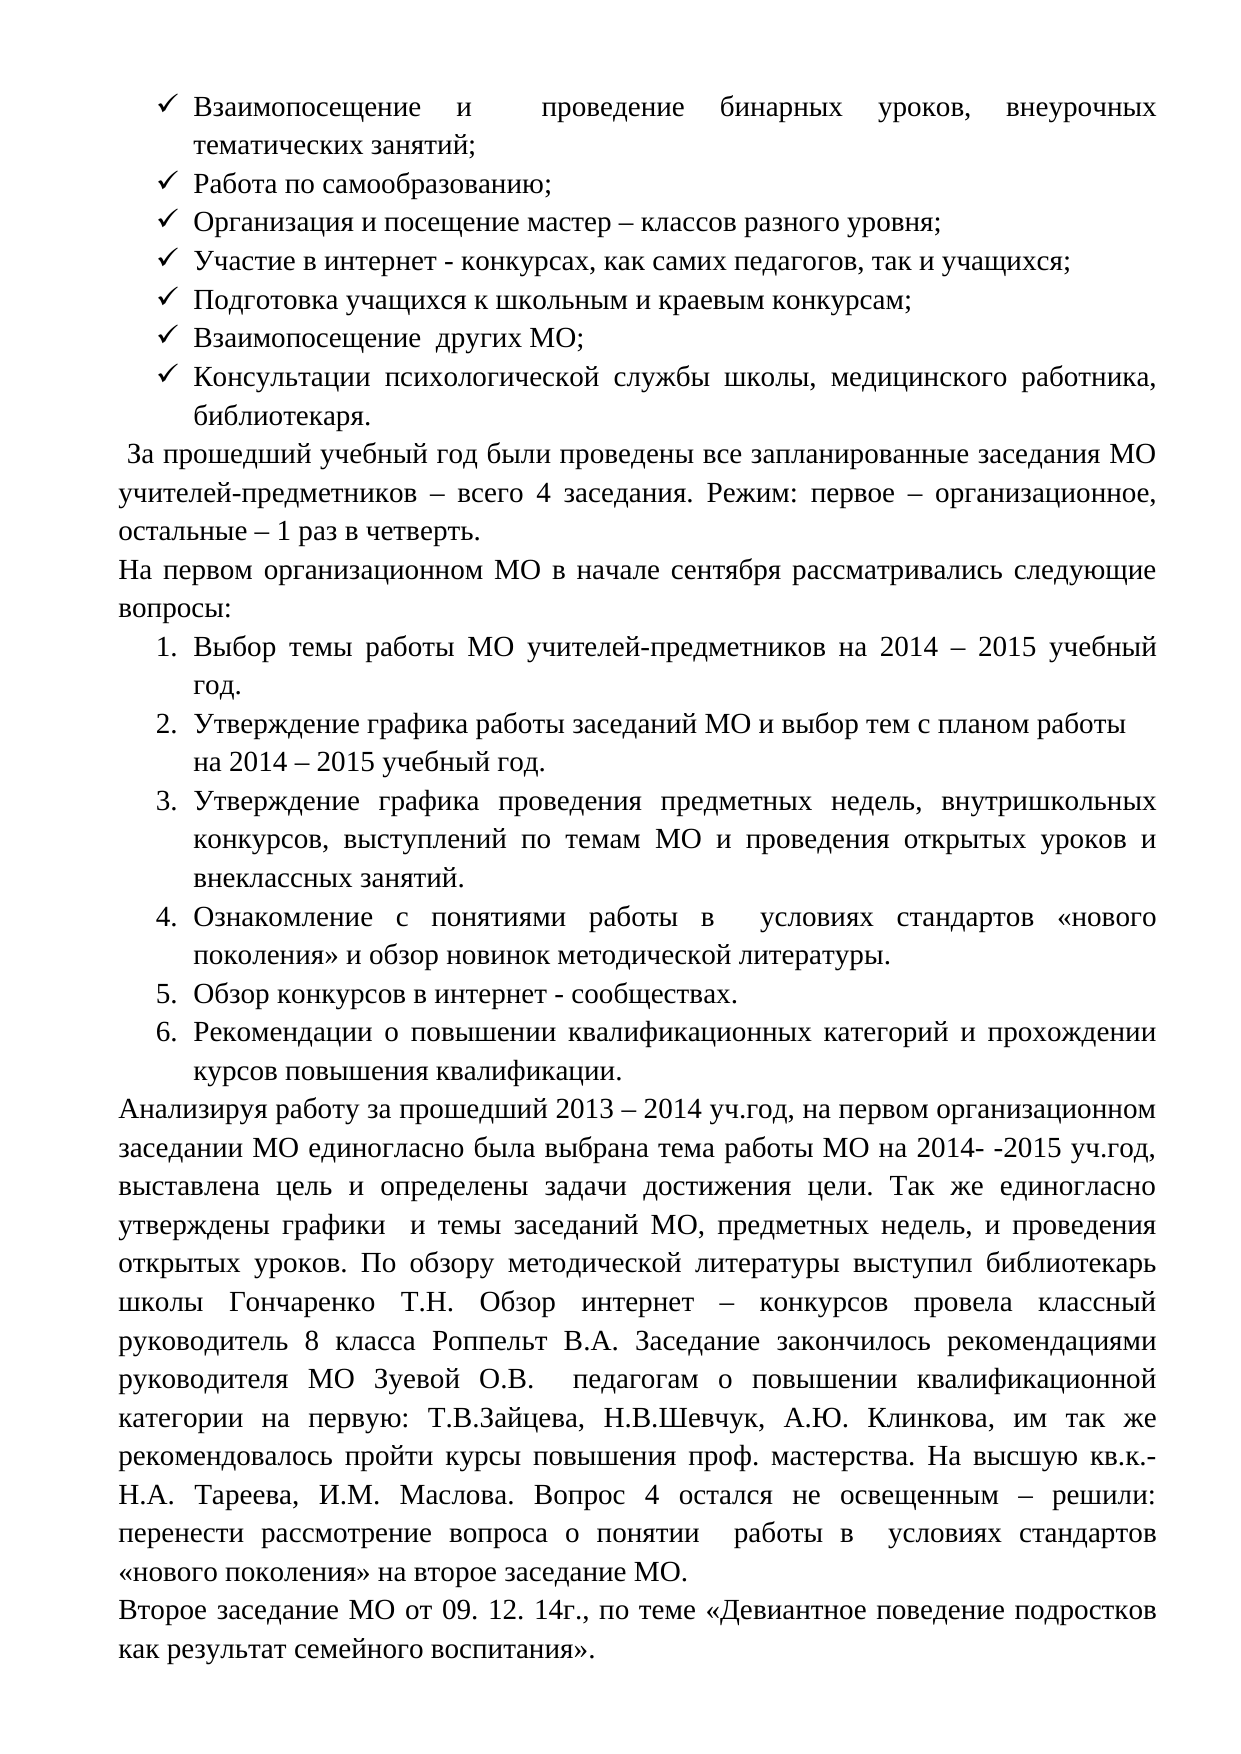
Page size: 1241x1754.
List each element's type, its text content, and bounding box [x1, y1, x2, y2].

list Участие в интернет - конкурсах, как самих педагогов, так и учащихся; [156, 243, 1157, 277]
list Подготовка учащихся к школьным и краевым конкурсам; [156, 282, 1157, 315]
list Работа по самообразованию; [156, 166, 1157, 199]
text На первом организационном МО в начале сентября рассматривались следующие вопросы: [118, 552, 1157, 624]
list Взаимопосещение других МО; [156, 320, 1157, 354]
text За прошедший учебный год были проведены все запланированные заседания МО учителей-предметников – всего 4 заседания. Режим: первое – организационное, остальные – 1 раз в четверть. [118, 436, 1157, 547]
text Второе заседание МО от 09. 12. 14г., по теме «Девиантное поведение подростков как результат семейного воспитания». [118, 1592, 1157, 1664]
list Обзор конкурсов в интернет - сообществах. [156, 976, 1157, 1009]
list Консультации психологической службы школы, медицинского работника, библиотекаря. [156, 359, 1157, 431]
text Анализируя работу за прошедший 2013 – 2014 уч.год, на первом организационном заседании МО единогласно была выбрана тема работы МО на 2014- -2015 уч.год, выставлена цель и определены задачи достижения цели. Так же единогласно утверждены графики и темы заседаний МО, предметных недель, и проведения открытых уроков. По обзору методической литературы выступил библиотекарь школы Гончаренко Т.Н. Обзор интернет – конкурсов провела классный руководитель 8 класса Роппельт В.А. Заседание закончилось рекомендациями руководителя МО Зуевой О.В. педагогам о повышении квалификационной категории на первую: Т.В.Зайцева, Н.В.Шевчук, А.Ю. Клинкова, им так же рекомендовалось пройти курсы повышения проф. мастерства. На высшую кв.к.- Н.А. Тареева, И.М. Маслова. Вопрос 4 остался не освещенным – решили: перенести рассмотрение вопроса о понятии работы в условиях стандартов «нового поколения» на второе заседание МО. [118, 1091, 1157, 1587]
list Взаимопосещение и проведение бинарных уроков, внеурочных тематических занятий; [156, 89, 1157, 161]
list Утверждение графика работы заседаний МО и выбор тем с планом работы на 2014 – 2015 учебный год. [156, 706, 1157, 778]
list Организация и посещение мастер – классов разного уровня; [156, 204, 1157, 238]
list Рекомендации о повышении квалификационных категорий и прохождении курсов повышения квалификации. [156, 1014, 1157, 1086]
list Выбор темы работы МО учителей-предметников на 2014 – 2015 учебный год. [156, 629, 1157, 701]
list Ознакомление с понятиями работы в условиях стандартов «нового поколения» и обзор новинок методической литературы. [156, 899, 1157, 971]
list Утверждение графика проведения предметных недель, внутришкольных конкурсов, выступлений по темам МО и проведения открытых уроков и внеклассных занятий. [156, 783, 1157, 894]
